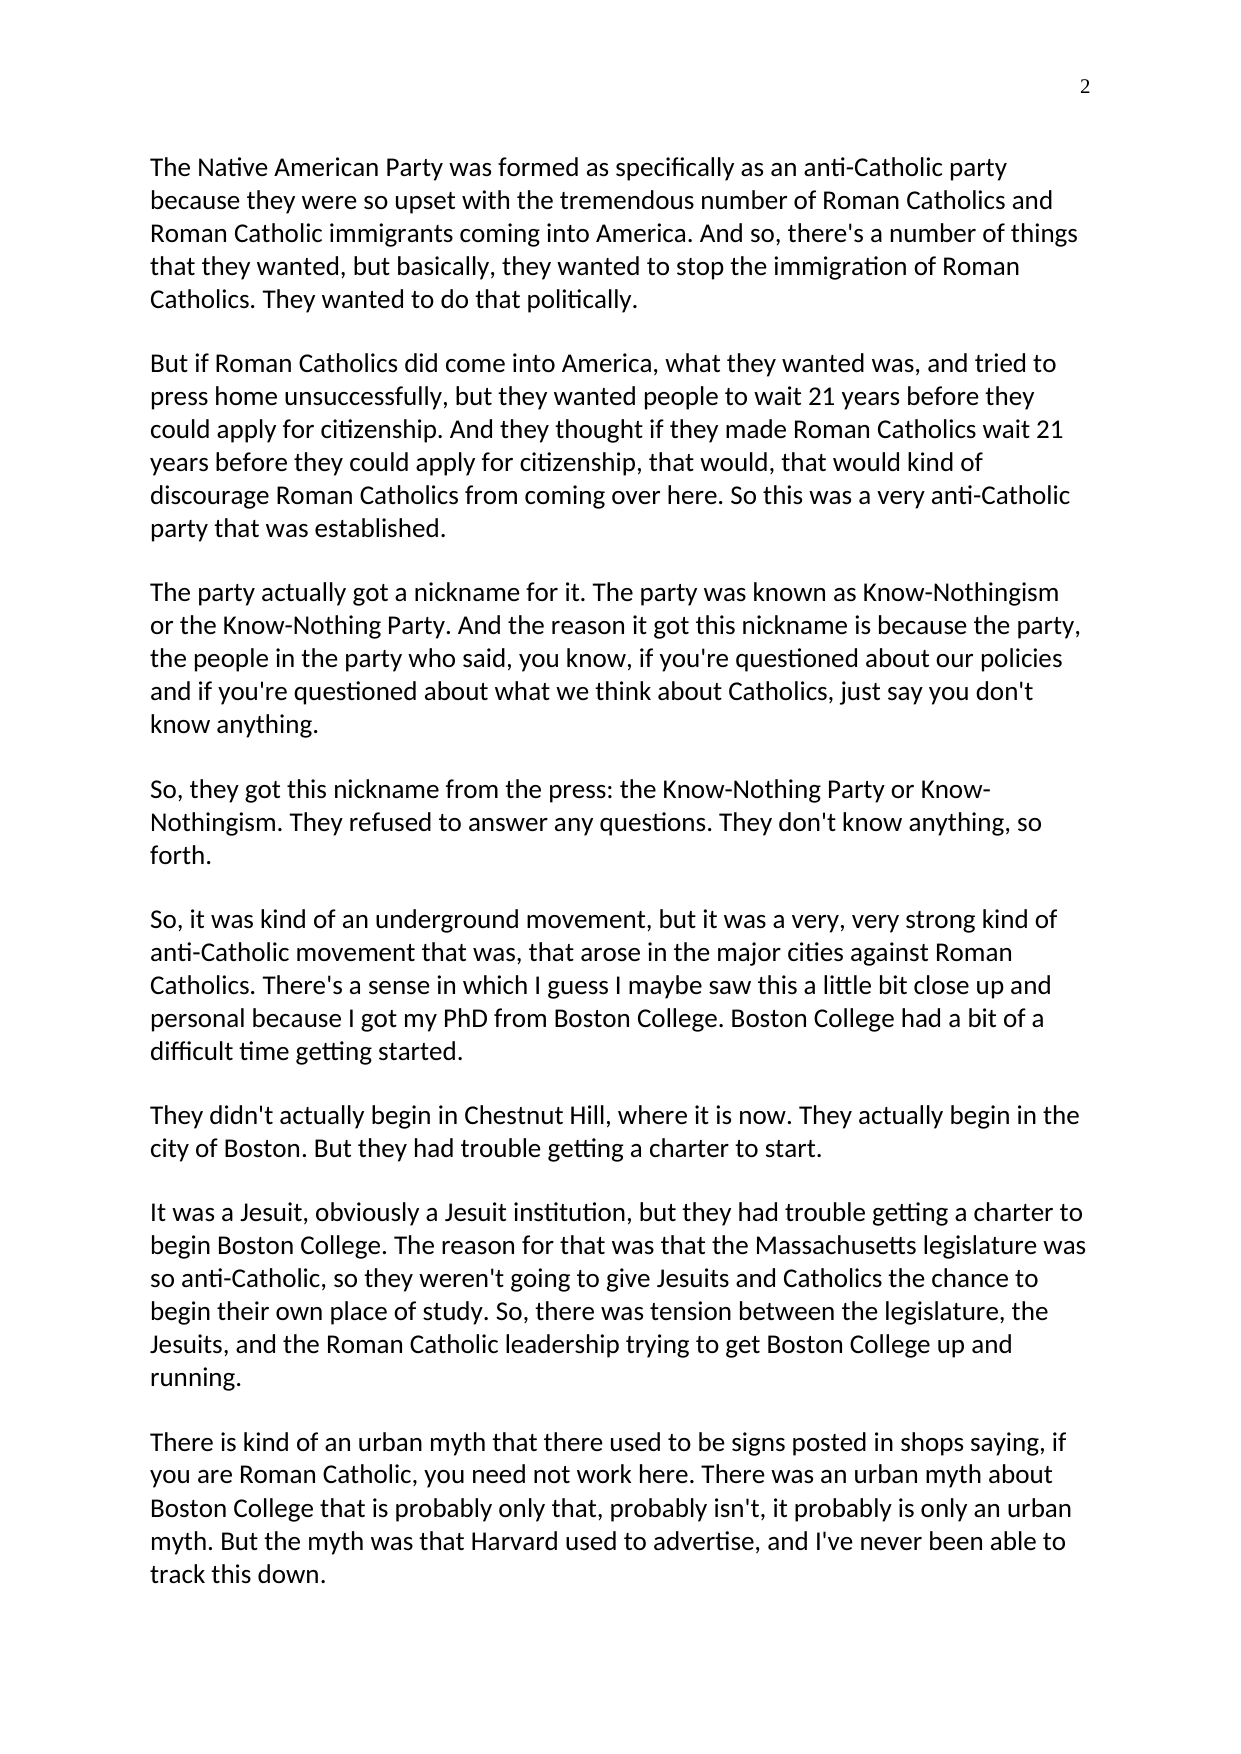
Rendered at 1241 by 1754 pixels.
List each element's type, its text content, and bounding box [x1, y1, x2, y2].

text The Native American Party was formed as specifically as an anti-Catholic party because they were so upset with the tremendous number of Roman Catholics and Roman Catholic immigrants coming into America. And so, there's a number of things that they wanted, but basically, they wanted to stop the immigration of Roman Catholics. They wanted to do that politically. [150, 150, 1090, 315]
text It was a Jesuit, obviously a Jesuit institution, but they had trouble getting a charter to begin Boston College. The reason for that was that the Massachusetts legislature was so anti-Catholic, so they weren't going to give Jesuits and Catholics the chance to begin their own place of study. So, there was tension between the legislature, the Jesuits, and the Roman Catholic leadership trying to get Boston College up and running. [150, 1195, 1090, 1393]
text But if Roman Catholics did come into America, what they wanted was, and tried to press home unsuccessfully, but they wanted people to wait 21 years before they could apply for citizenship. And they thought if they made Roman Catholics wait 21 years before they could apply for citizenship, that would, that would kind of discourage Roman Catholics from coming over here. So this was a very anti-Catholic party that was established. [150, 346, 1090, 544]
text So, it was kind of an underground movement, but it was a very, very strong kind of anti-Catholic movement that was, that arose in the major cities against Roman Catholics. There's a sense in which I guess I maybe saw this a little bit close up and personal because I got my PhD from Boston College. Boston College had a bit of a difficult time getting started. [150, 902, 1090, 1067]
text There is kind of an urban myth that there used to be signs posted in shops saying, if you are Roman Catholic, you need not work here. There was an urban myth about Boston College that is probably only that, probably isn't, it probably is only an urban myth. But the myth was that Harvard used to advertise, and I've never been able to track this down. [150, 1425, 1090, 1590]
text So, they got this nickname from the press: the Know-Nothing Party or Know-Nothingism. They refused to answer any questions. They don't know anything, so forth. [150, 772, 1090, 871]
text The party actually got a nickname for it. The party was known as Know-Nothingism or the Know-Nothing Party. And the reason it got this nickname is because the party, the people in the party who said, you know, if you're questioned about our policies and if you're questioned about what we think about Catholics, just say you don't know anything. [150, 576, 1090, 741]
text They didn't actually begin in Chestnut Hill, where it is now. They actually begin in the city of Boston. But they had trouble getting a charter to start. [150, 1098, 1090, 1164]
